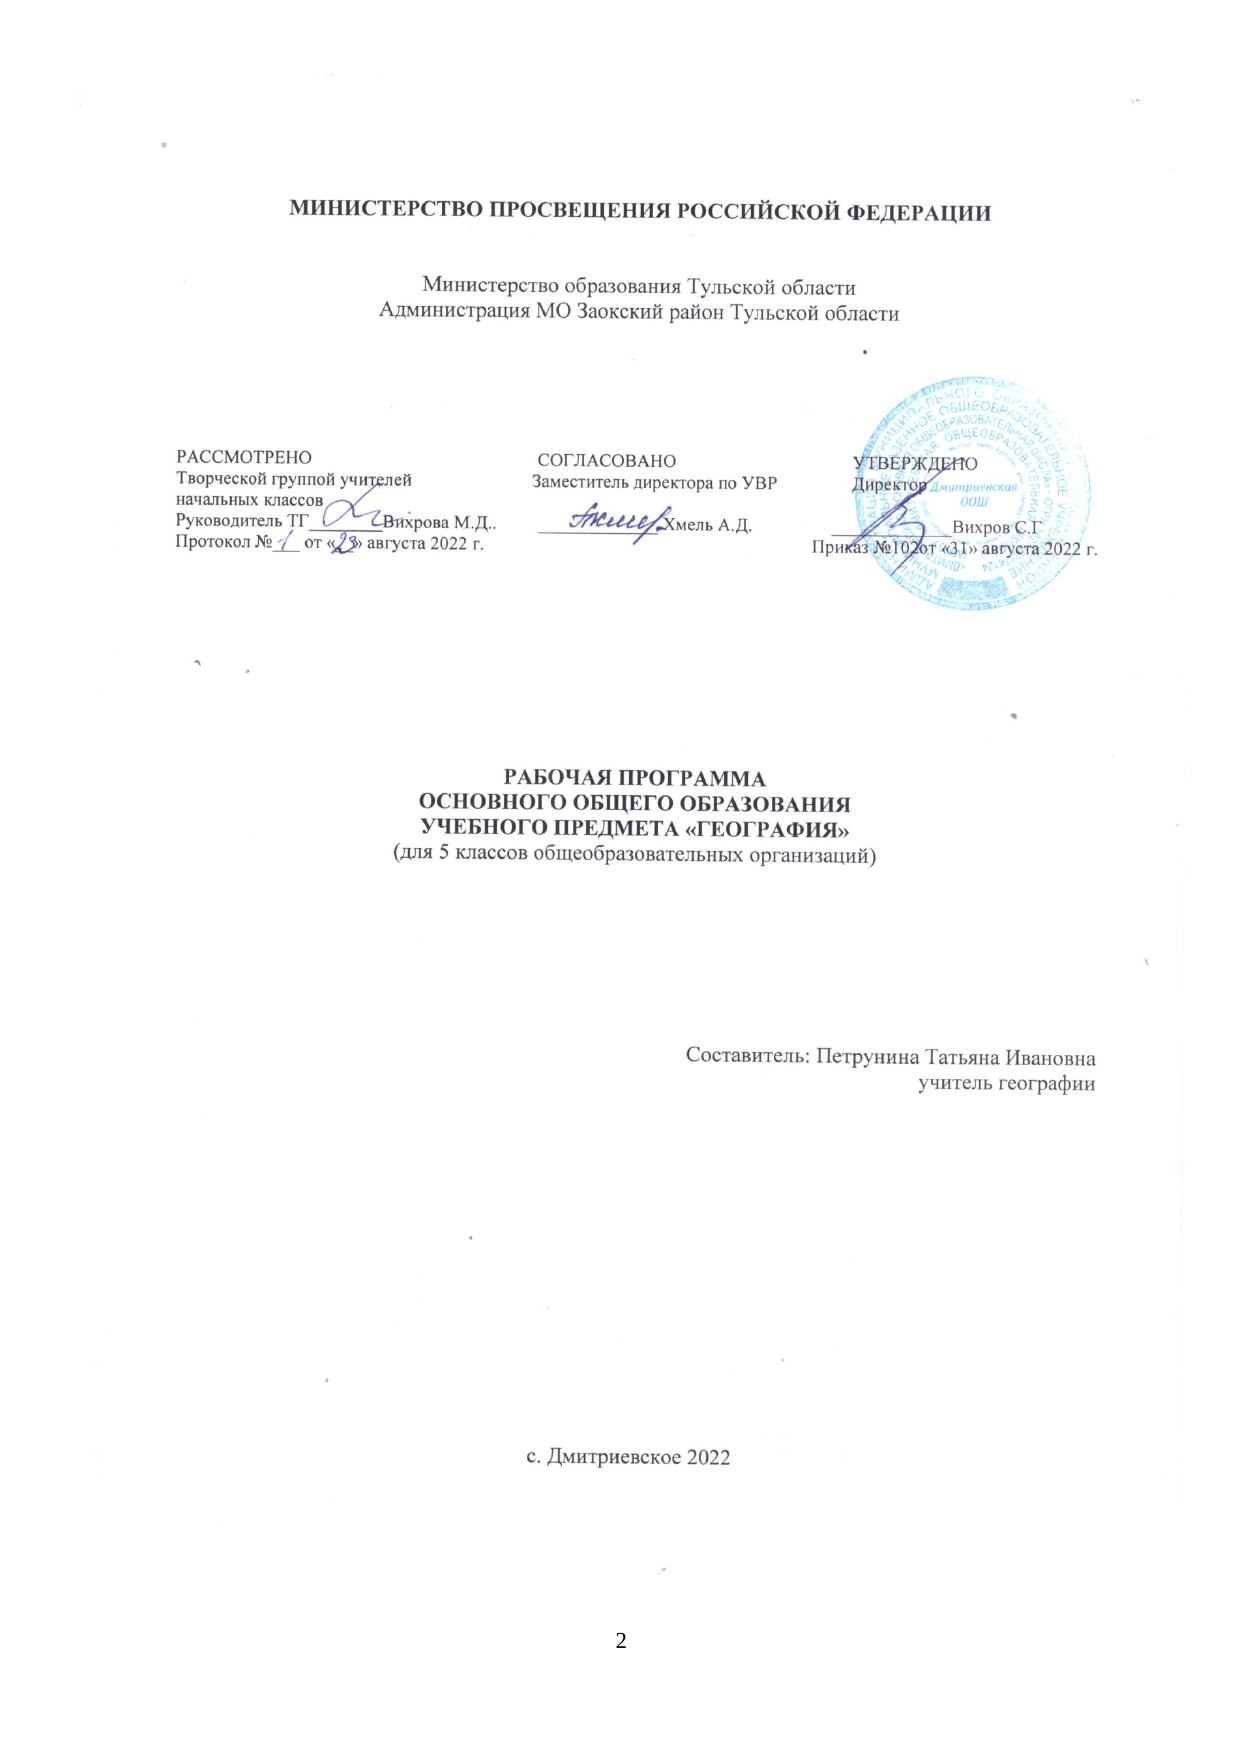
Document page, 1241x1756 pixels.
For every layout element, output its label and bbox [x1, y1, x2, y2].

picture [69, 62, 1195, 1609]
